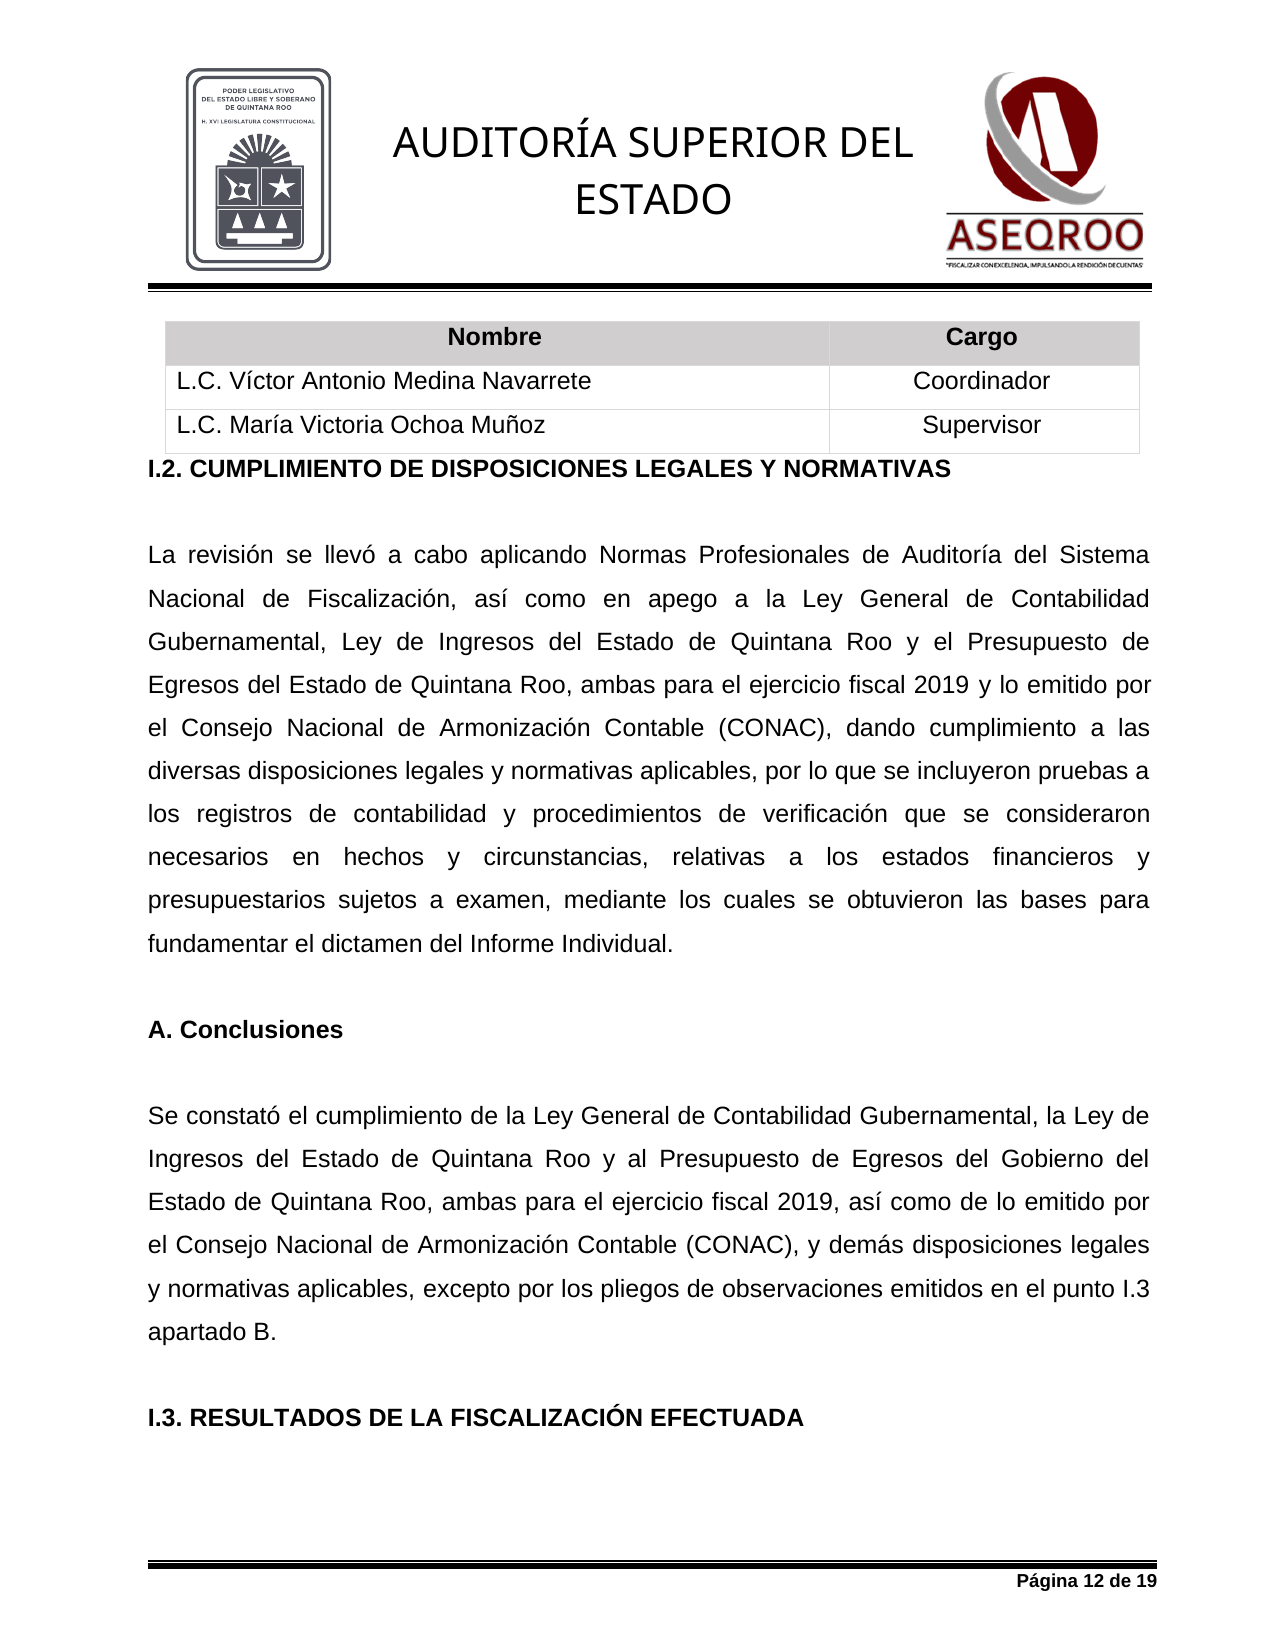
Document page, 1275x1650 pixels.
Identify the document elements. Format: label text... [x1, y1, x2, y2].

text La revisión se llevó a cabo aplicando Normas Profesionales de Auditoría del Sistema Nacional de Fiscalización, así como en apego a la Ley General de Contabilidad Gubernamental, Ley de Ingresos del Estado de Quintana Roo y el Presupuesto de Egresos del Estado de Quintana Roo, ambas para el ejercicio fiscal 2019 y lo emitido por el Consejo Nacional de Armonización Contable (CONAC), dando cumplimiento a las diversas disposiciones legales y normativas aplicables, por lo que se incluyeron pruebas a los registros de contabilidad y procedimientos de verificación que se consideraron necesarios en hechos y circunstancias, relativas a los estados financieros y presupuestarios sujetos a examen, mediante los cuales se obtuvieron las bases para fundamentar el dictamen del Informe Individual. [148, 540, 1152, 957]
table_header Nombre [166, 322, 829, 365]
table_cell Coordinador [830, 366, 1139, 409]
table_cell L.C. Víctor Antonio Medina Navarrete [166, 366, 829, 409]
table_cell L.C. María Victoria Ochoa Muñoz [166, 410, 829, 453]
text Se constató el cumplimiento de la Ley General de Contabilidad Gubernamental, la Ley de Ingresos del Estado de Quintana Roo y al Presupuesto de Egresos del Gobierno del Estado de Quintana Roo, ambas para el ejercicio fiscal 2019, así como de lo emitido por el Consejo Nacional de Armonización Contable (CONAC), y demás disposiciones legales y normativas aplicables, excepto por los pliegos de observaciones emitidos en el punto I.3 apartado B. [148, 1101, 1152, 1345]
text I.2. CUMPLIMIENTO DE DISPOSICIONES LEGALES Y NORMATIVAS [148, 454, 1152, 483]
text I.3. RESULTADOS DE LA FISCALIZACIÓN EFECTUADA [148, 1403, 1152, 1432]
table_cell Supervisor [830, 410, 1139, 453]
picture [946, 72, 1144, 268]
table_header Cargo [830, 322, 1139, 365]
text A. Conclusiones [148, 1015, 1152, 1043]
picture [185, 68, 332, 271]
